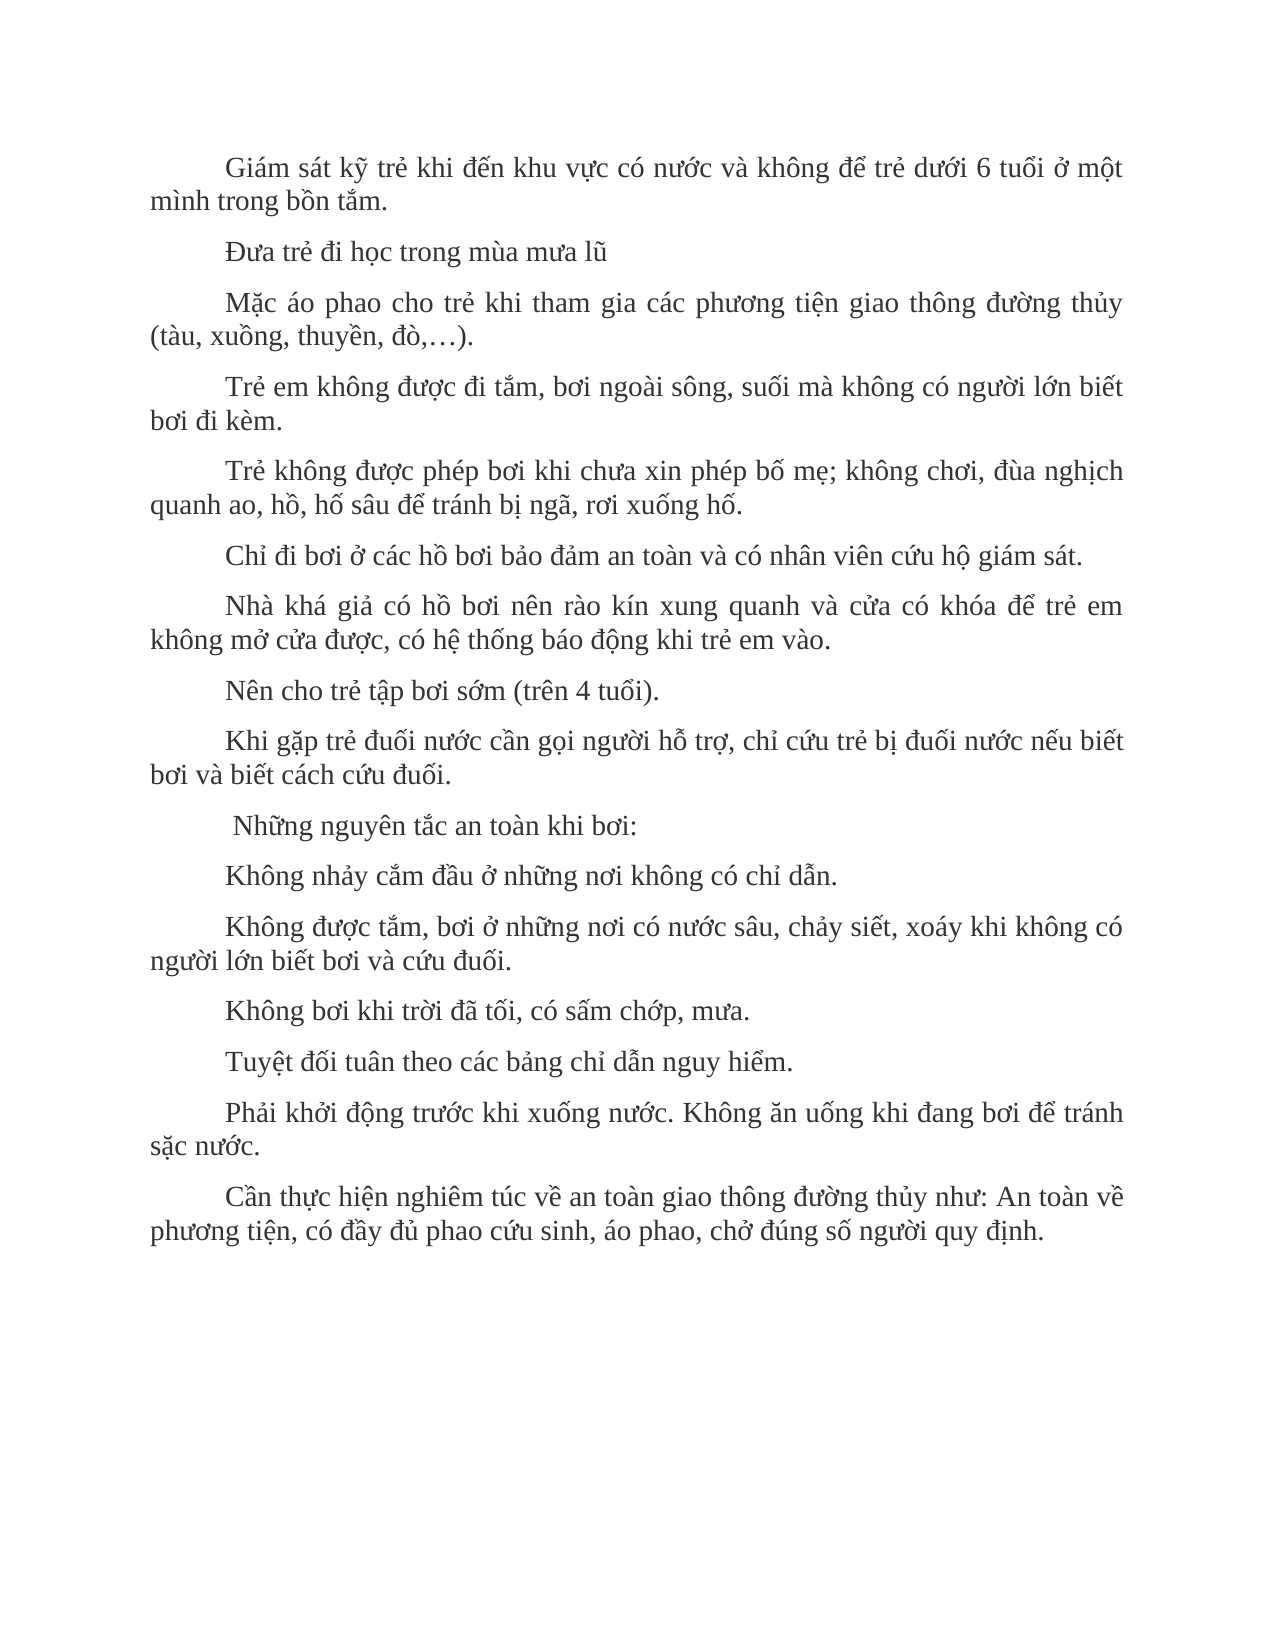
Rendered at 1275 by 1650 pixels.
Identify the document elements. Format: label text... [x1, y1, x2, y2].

text Những nguyên tắc an toàn khi bơi: [150, 808, 1125, 841]
text Nhà khá giả có hồ bơi nên rào kín xung quanh và cửa có khóa để trẻ em không mở cửa được, có hệ thống báo động khi trẻ em vào. [150, 588, 1125, 656]
text Không nhảy cắm đầu ở những nơi không có chỉ dẫn. [150, 858, 1125, 892]
text Phải khởi động trước khi xuống nước. Không ăn uống khi đang bơi để tránh sặc nước. [150, 1095, 1125, 1162]
text Khi gặp trẻ đuối nước cần gọi người hỗ trợ, chỉ cứu trẻ bị đuối nước nếu biết bơi và biết cách cứu đuối. [150, 723, 1125, 791]
text Trẻ em không được đi tắm, bơi ngoài sông, suối mà không có người lớn biết bơi đi kèm. [150, 369, 1125, 436]
text Mặc áo phao cho trẻ khi tham gia các phương tiện giao thông đường thủy (tàu, xuồng, thuyền, đò,…). [150, 285, 1125, 352]
text Chỉ đi bơi ở các hồ bơi bảo đảm an toàn và có nhân viên cứu hộ giám sát. [150, 538, 1125, 571]
text Không được tắm, bơi ở những nơi có nước sâu, chảy siết, xoáy khi không có người lớn biết bơi và cứu đuối. [150, 909, 1125, 976]
text Nên cho trẻ tập bơi sớm (trên 4 tuổi). [150, 673, 1125, 706]
text Tuyệt đối tuân theo các bảng chỉ dẫn nguy hiểm. [150, 1044, 1125, 1078]
text Đưa trẻ đi học trong mùa mưa lũ [150, 234, 1125, 268]
text Giám sát kỹ trẻ khi đến khu vực có nước và không để trẻ dưới 6 tuổi ở một mình trong bồn tắm. [150, 150, 1125, 217]
text Không bơi khi trời đã tối, có sấm chớp, mưa. [150, 993, 1125, 1027]
text Trẻ không được phép bơi khi chưa xin phép bố mẹ; không chơi, đùa nghịch quanh ao, hồ, hố sâu để tránh bị ngã, rơi xuống hố. [150, 453, 1125, 521]
text Cần thực hiện nghiêm túc về an toàn giao thông đường thủy như: An toàn về phương tiện, có đầy đủ phao cứu sinh, áo phao, chở đúng số người quy định. [150, 1179, 1125, 1246]
